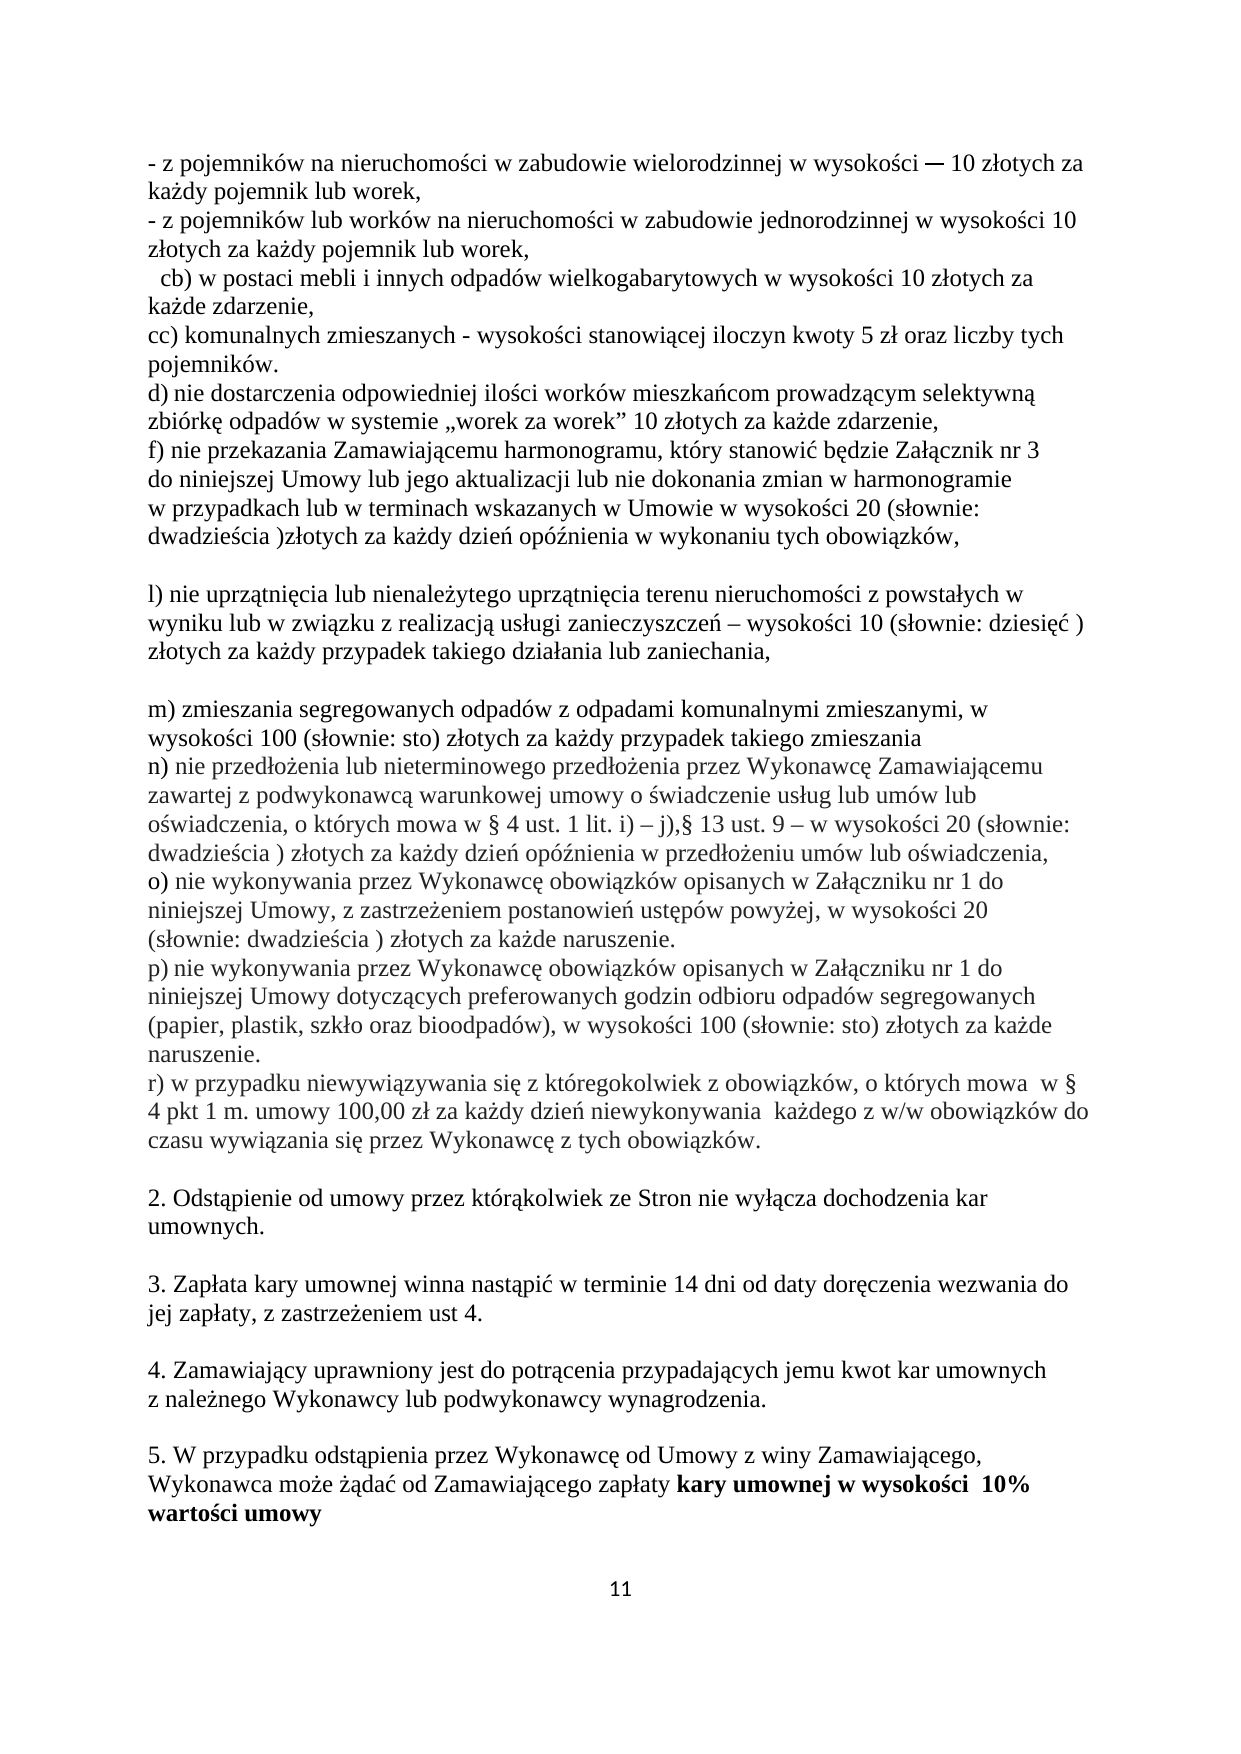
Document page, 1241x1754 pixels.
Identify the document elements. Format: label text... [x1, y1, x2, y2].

text 5. W przypadku odstąpienia przez Wykonawcę od Umowy z winy Zamawiającego, Wykonawca może żądać od Zamawiającego zapłaty kary umownej w wysokości 10% wartości umowy [148, 1441, 1093, 1527]
text o) nie wykonywania przez Wykonawcę obowiązków opisanych w Załączniku nr 1 do [148, 866, 1093, 895]
text m) zmieszania segregowanych odpadów z odpadami komunalnymi zmieszanymi, w wysokości 100 (słownie: sto) złotych za każdy przypadek takiego zmieszania [148, 694, 1093, 751]
text - z pojemników na nieruchomości w zabudowie wielorodzinnej w wysokości 10 złotych za każdy pojemnik lub worek, [148, 148, 1093, 205]
text 3. Zapłata kary umownej winna nastąpić w terminie 14 dni od daty doręczenia wezwania do jej zapłaty, z zastrzeżeniem ust 4. [148, 1269, 1093, 1326]
text 2. Odstąpienie od umowy przez którąkolwiek ze Stron nie wyłącza dochodzenia kar umownych. [148, 1183, 1093, 1240]
text w przypadkach lub w terminach wskazanych w Umowie w wysokości 20 (słownie: dwadzieścia )złotych za każdy dzień opóźnienia w wykonaniu tych obowiązków, [148, 493, 1093, 550]
text zawartej z podwykonawcą warunkowej umowy o świadczenie usług lub umów lub [148, 780, 1093, 809]
text każde zdarzenie, [148, 291, 1093, 320]
text cb) w postaci mebli i innych odpadów wielkogabarytowych w wysokości 10 złotych za [148, 263, 1093, 291]
text l) nie uprzątnięcia lub nienależytego uprzątnięcia terenu nieruchomości z powstałych w wyniku lub w związku z realizacją usługi zanieczyszczeń – wysokości 10 (słownie: dziesięć ) złotych za każdy przypadek takiego działania lub zaniechania, [148, 579, 1093, 665]
text cc) komunalnych zmieszanych - wysokości stanowiącej iloczyn kwoty 5 zł oraz liczby tych pojemników. [148, 320, 1093, 378]
text r) w przypadku niewywiązywania się z któregokolwiek z obowiązków, o których mowa w § 4 pkt 1 m. umowy 100,00 zł za każdy dzień niewykonywania każdego z w/w obowiązków do czasu wywiązania się przez Wykonawcę z tych obowiązków. [148, 1068, 1093, 1154]
text oświadczenia, o których mowa w § 4 ust. 1 lit. i) – j),§ 13 ust. 9 – w wysokości 20 (słownie: [148, 809, 1093, 838]
text dwadzieścia ) złotych za każdy dzień opóźnienia w przedłożeniu umów lub oświadczenia, [148, 838, 1093, 866]
text do niniejszej Umowy lub jego aktualizacji lub nie dokonania zmian w harmonogramie [148, 464, 1093, 493]
text f) nie przekazania Zamawiającemu harmonogramu, który stanowić będzie Załącznik nr 3 [148, 435, 1093, 464]
text niniejszej Umowy, z zastrzeżeniem postanowień ustępów powyżej, w wysokości 20 [148, 895, 1093, 924]
text n) nie przedłożenia lub nieterminowego przedłożenia przez Wykonawcę Zamawiającemu [148, 751, 1093, 780]
text - z pojemników lub worków na nieruchomości w zabudowie jednorodzinnej w wysokości 10 złotych za każdy pojemnik lub worek, [148, 205, 1093, 263]
text (słownie: dwadzieścia ) złotych za każde naruszenie. [148, 924, 1093, 953]
text d) nie dostarczenia odpowiedniej ilości worków mieszkańcom prowadzącym selektywną zbiórkę odpadów w systemie „worek za worek” 10 złotych za każde zdarzenie, [148, 378, 1093, 435]
text niniejszej Umowy dotyczących preferowanych godzin odbioru odpadów segregowanych (papier, plastik, szkło oraz bioodpadów), w wysokości 100 (słownie: sto) złotych za każde naruszenie. [148, 981, 1093, 1068]
text p) nie wykonywania przez Wykonawcę obowiązków opisanych w Załączniku nr 1 do [148, 953, 1093, 981]
text z należnego Wykonawcy lub podwykonawcy wynagrodzenia. [148, 1384, 1093, 1413]
text 4. Zamawiający uprawniony jest do potrącenia przypadających jemu kwot kar umownych [148, 1355, 1093, 1384]
